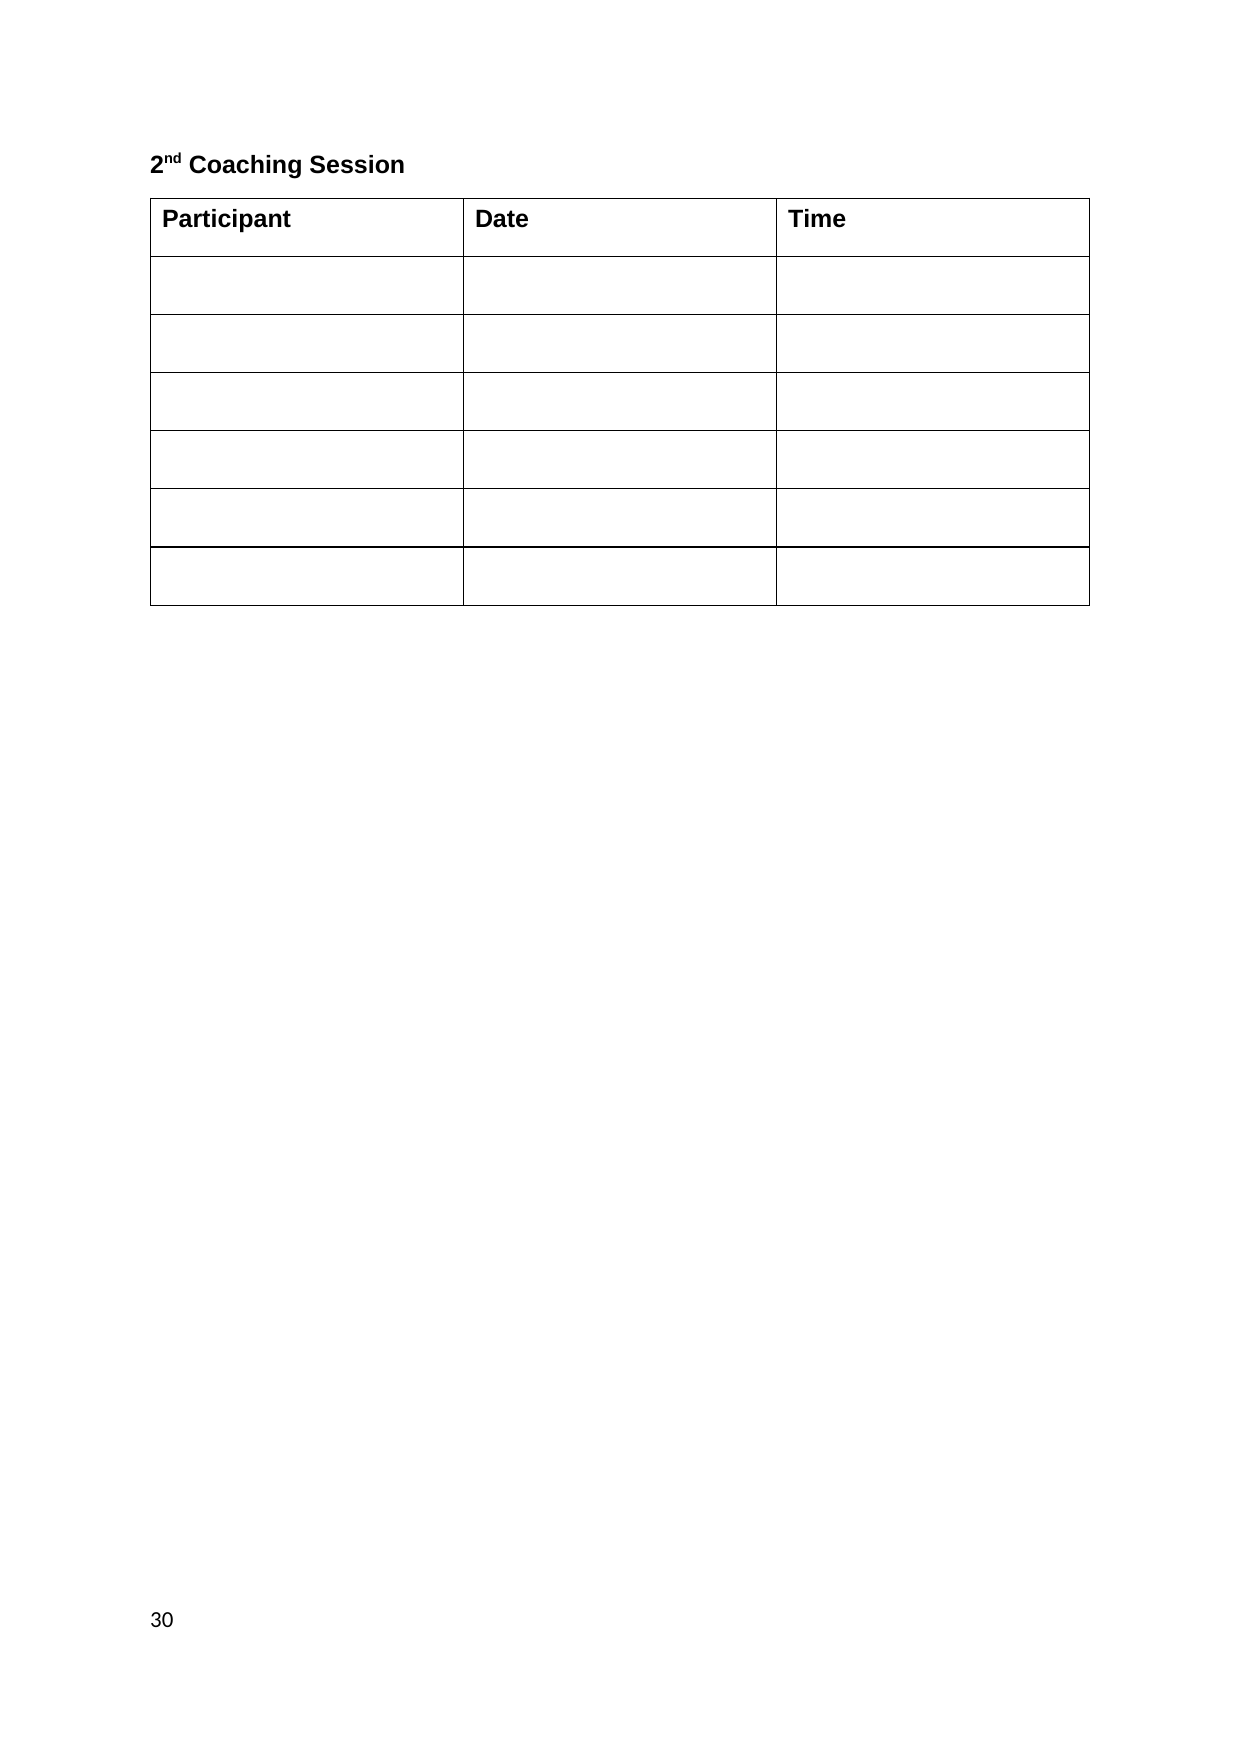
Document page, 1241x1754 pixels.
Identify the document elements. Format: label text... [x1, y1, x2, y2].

table_header Time [777, 199, 1089, 256]
table_cell [777, 489, 1089, 546]
table_cell [151, 431, 463, 488]
table_cell [151, 489, 463, 546]
table_header Participant [151, 199, 463, 256]
table_cell [464, 315, 776, 372]
table_cell [777, 431, 1089, 488]
table_cell [464, 373, 776, 430]
table_cell [151, 315, 463, 372]
table_cell [777, 257, 1089, 314]
table_cell [777, 548, 1089, 604]
table_cell [151, 257, 463, 314]
table_cell [777, 373, 1089, 430]
table_cell [464, 548, 776, 604]
table_cell [464, 489, 776, 546]
table_header Date [464, 199, 776, 256]
table_cell [777, 315, 1089, 372]
table_cell [151, 548, 463, 604]
table_cell [151, 373, 463, 430]
text 2nd Coaching Session [150, 150, 1090, 179]
table_cell [464, 257, 776, 314]
table_cell [464, 431, 776, 488]
